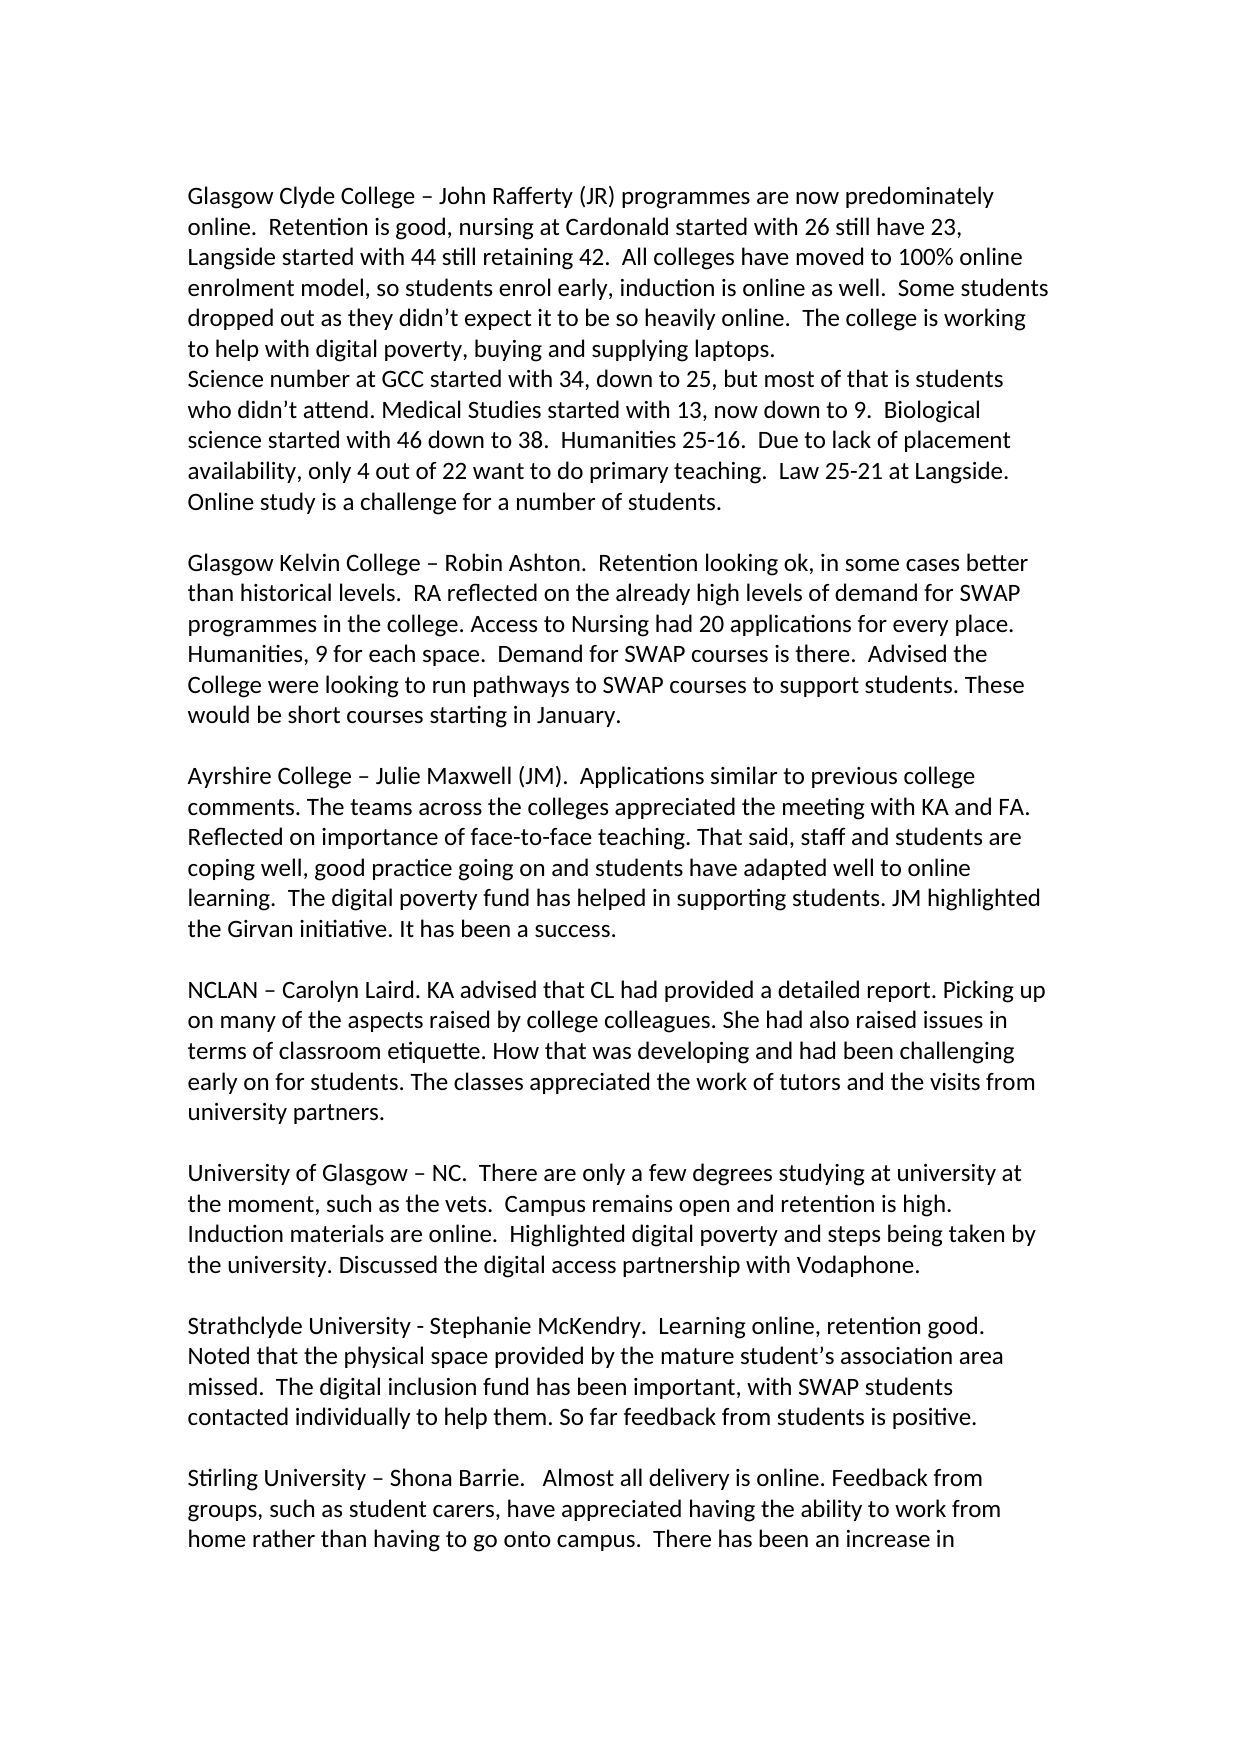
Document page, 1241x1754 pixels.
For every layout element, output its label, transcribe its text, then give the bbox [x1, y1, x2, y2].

text NCLAN – Carolyn Laird. KA advised that CL had provided a detailed report. Picking up on many of the aspects raised by college colleagues. She had also raised issues in terms of classroom etiquette. How that was developing and had been challenging early on for students. The classes appreciated the work of tutors and the visits from university partners. [187, 974, 1053, 1127]
text University of Glasgow – NC. There are only a few degrees studying at university at the moment, such as the vets. Campus remains open and retention is high. Induction materials are online. Highlighted digital poverty and steps being taken by the university. Discussed the digital access partnership with Vodaphone. [187, 1157, 1053, 1279]
text Strathclyde University - Stephanie McKendry. Learning online, retention good. Noted that the physical space provided by the mature student’s association area missed. The digital inclusion fund has been important, with SWAP students contacted individually to help them. So far feedback from students is positive. [187, 1310, 1053, 1432]
text Ayrshire College – Julie Maxwell (JM). Applications similar to previous college comments. The teams across the colleges appreciated the meeting with KA and FA. Reflected on importance of face-to-face teaching. That said, staff and students are coping well, good practice going on and students have adapted well to online learning. The digital poverty fund has helped in supporting students. JM highlighted the Girvan initiative. It has been a success. [187, 760, 1053, 943]
text Glasgow Kelvin College – Robin Ashton. Retention looking ok, in some cases better than historical levels. RA reflected on the already high levels of demand for SWAP programmes in the college. Access to Nursing had 20 applications for every place. Humanities, 9 for each space. Demand for SWAP courses is there. Advised the College were looking to run pathways to SWAP courses to support students. These would be short courses starting in January. [187, 547, 1053, 730]
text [187, 1462, 1053, 1554]
text Science number at GCC started with 34, down to 25, but most of that is students who didn’t attend. Medical Studies started with 13, now down to 9. Biological science started with 46 down to 38. Humanities 25-16. Due to lack of placement availability, only 4 out of 22 want to do primary teaching. Law 25-21 at Langside. Online study is a challenge for a number of students. [187, 364, 1053, 516]
text Glasgow Clyde College – John Rafferty (JR) programmes are now predominately online. Retention is good, nursing at Cardonald started with 26 still have 23, Langside started with 44 still retaining 42. All colleges have moved to 100% online enrolment model, so students enrol early, induction is online as well. Some students dropped out as they didn’t expect it to be so heavily online. The college is working to help with digital poverty, buying and supplying laptops. [187, 181, 1053, 364]
